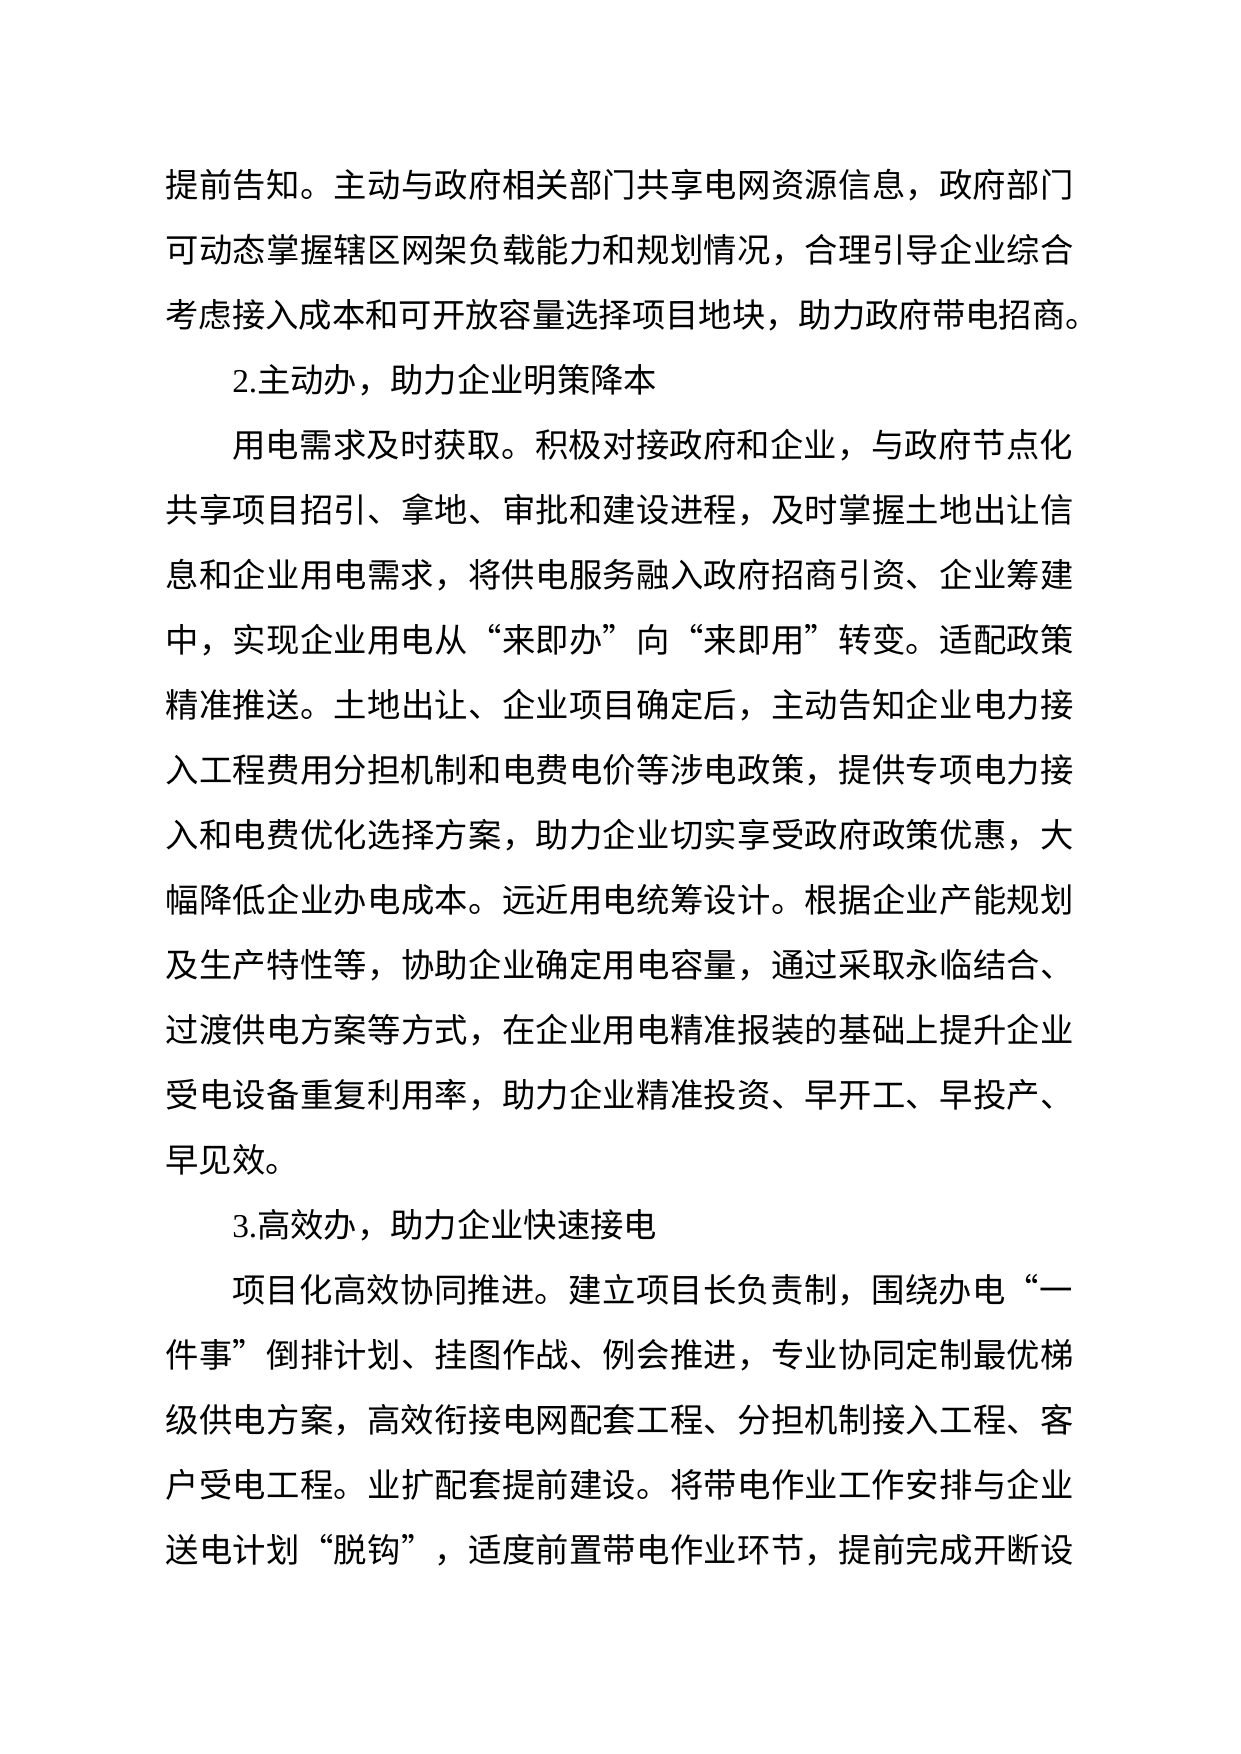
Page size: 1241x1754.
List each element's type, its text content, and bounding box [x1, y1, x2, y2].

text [165, 1255, 1075, 1580]
text 用电需求及时获取。积极对接政府和企业，与政府节点化共享项目招引、拿地、审批和建设进程，及时掌握土地出让信息和企业用电需求，将供电服务融入政府招商引资、企业筹建中，实现企业用电从“来即办”向“来即用”转变。适配政策精准推送。土地出让、企业项目确定后，主动告知企业电力接入工程费用分担机制和电费电价等涉电政策，提供专项电力接入和电费优化选择方案，助力企业切实享受政府政策优惠，大幅降低企业办电成本。远近用电统筹设计。根据企业产能规划及生产特性等，协助企业确定用电容量，通过采取永临结合、过渡供电方案等方式，在企业用电精准报装的基础上提升企业受电设备重复利用率，助力企业精准投资、早开工、早投产、早见效。 [165, 410, 1075, 1190]
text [165, 150, 1075, 345]
text 3.高效办，助力企业快速接电 [165, 1190, 1075, 1255]
text 2.主动办，助力企业明策降本 [165, 345, 1075, 410]
